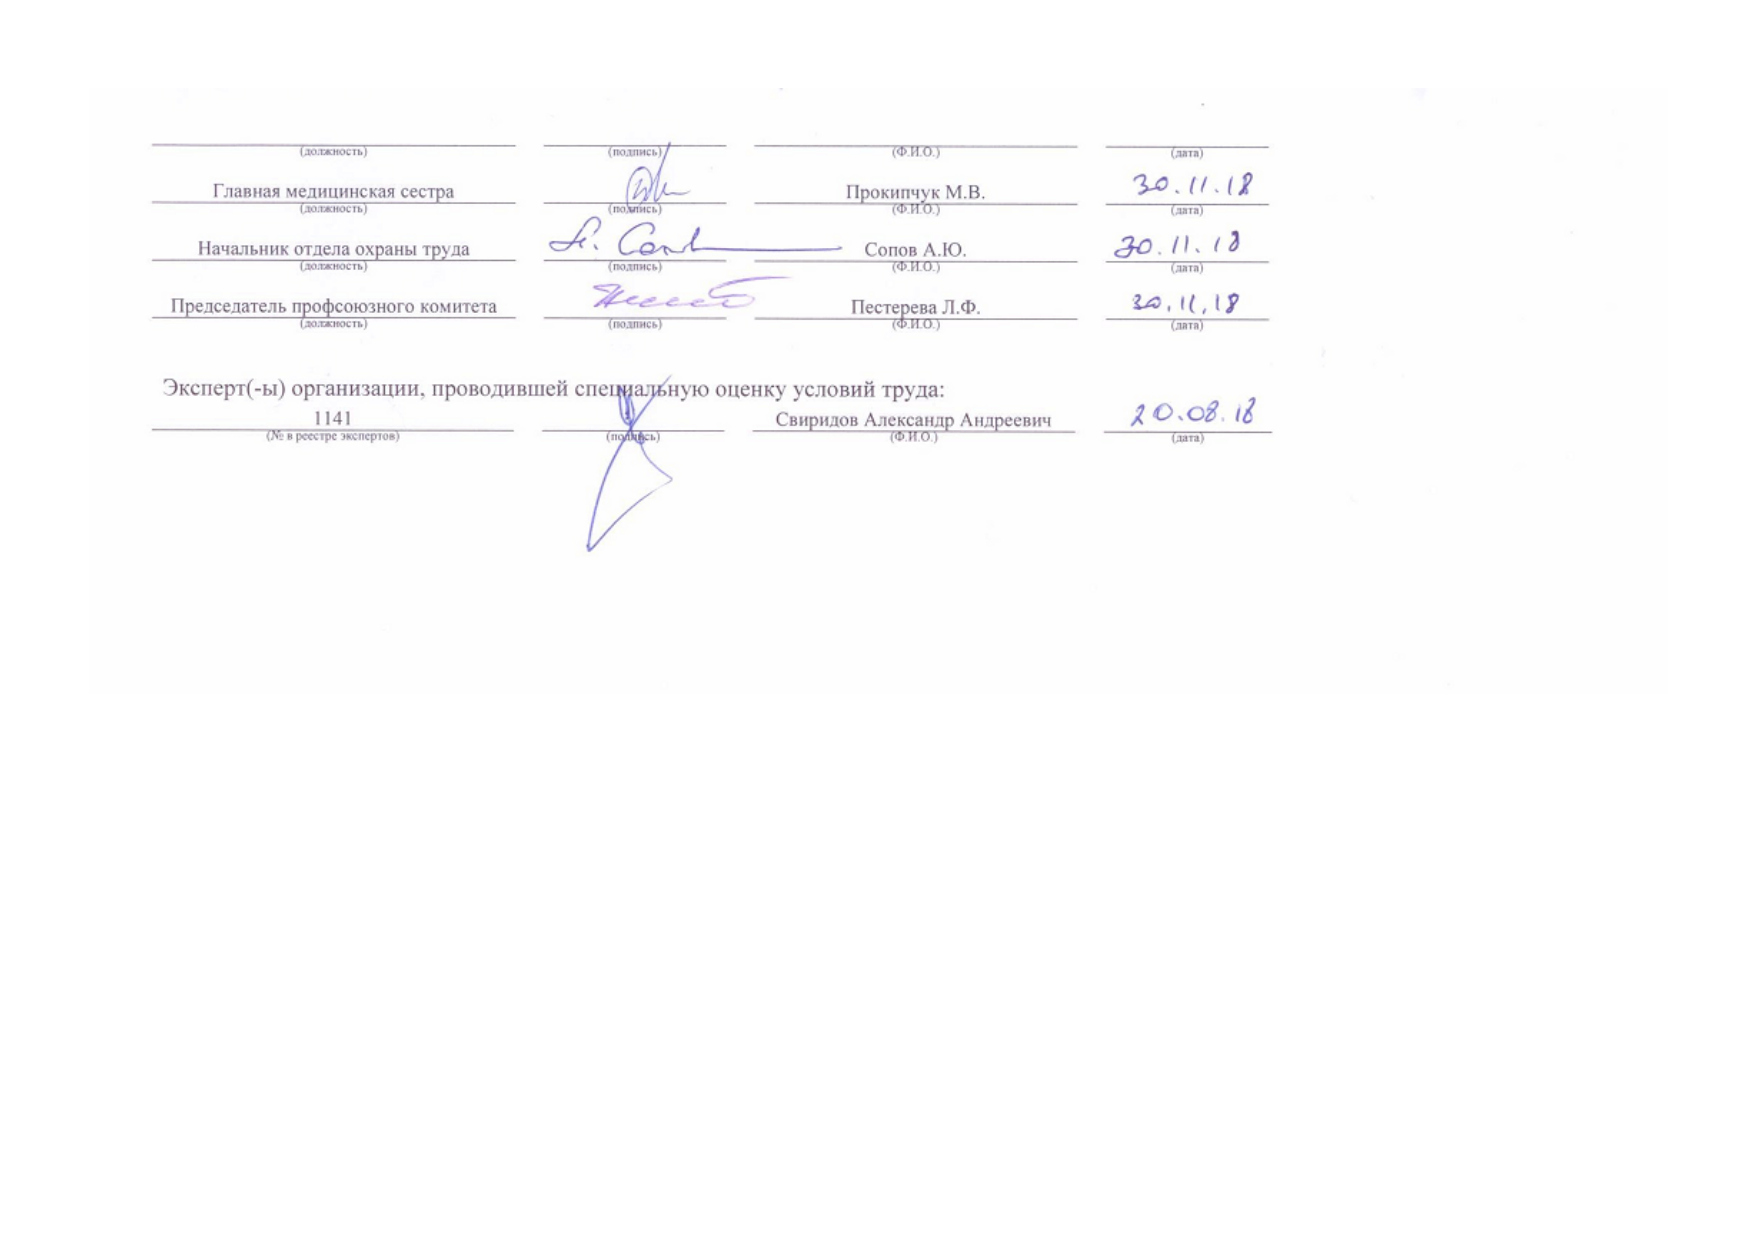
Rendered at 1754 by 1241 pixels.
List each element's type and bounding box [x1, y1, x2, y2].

picture [88, 88, 1669, 694]
